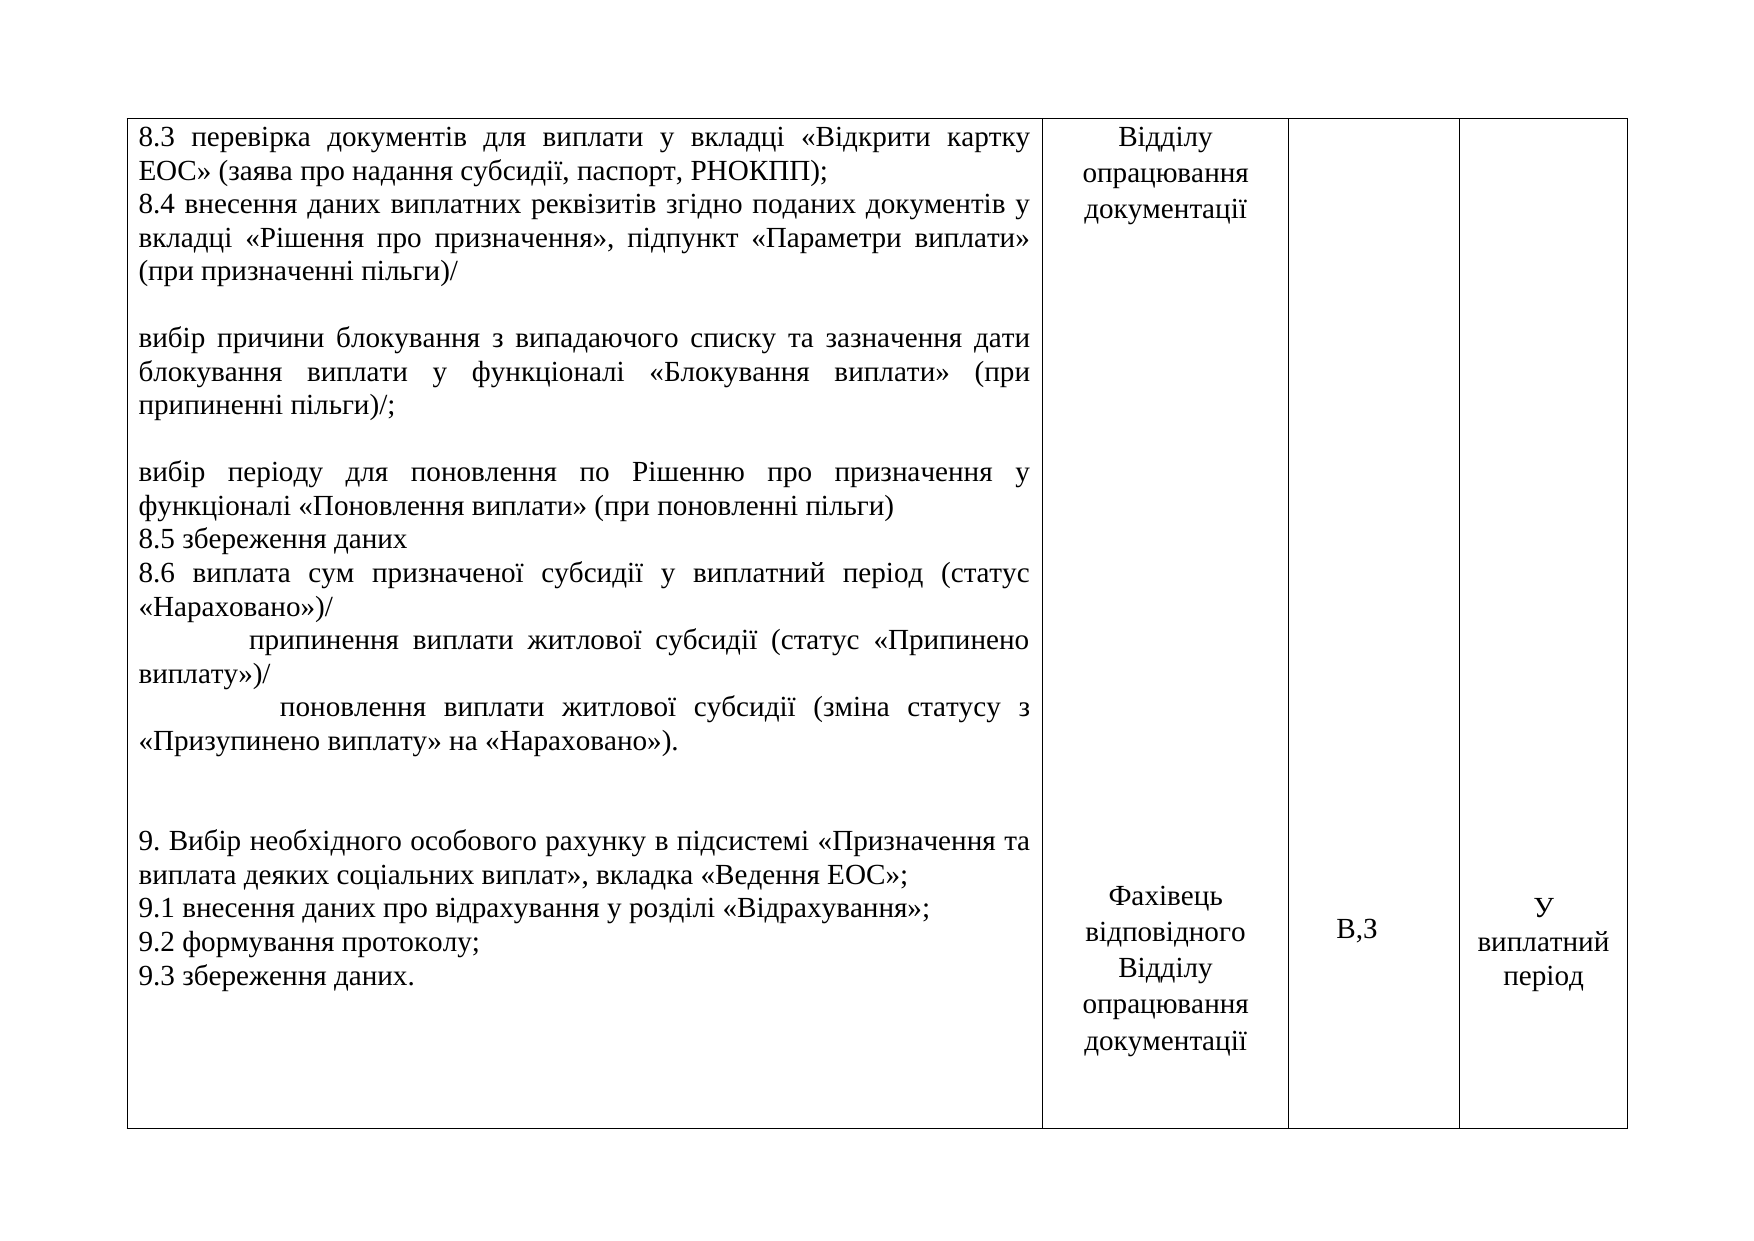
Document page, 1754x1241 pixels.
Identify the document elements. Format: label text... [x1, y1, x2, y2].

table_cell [1460, 119, 1627, 1128]
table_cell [1043, 119, 1288, 1128]
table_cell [128, 119, 1042, 1128]
table_cell В З В З В З В В,З [1289, 119, 1459, 1128]
